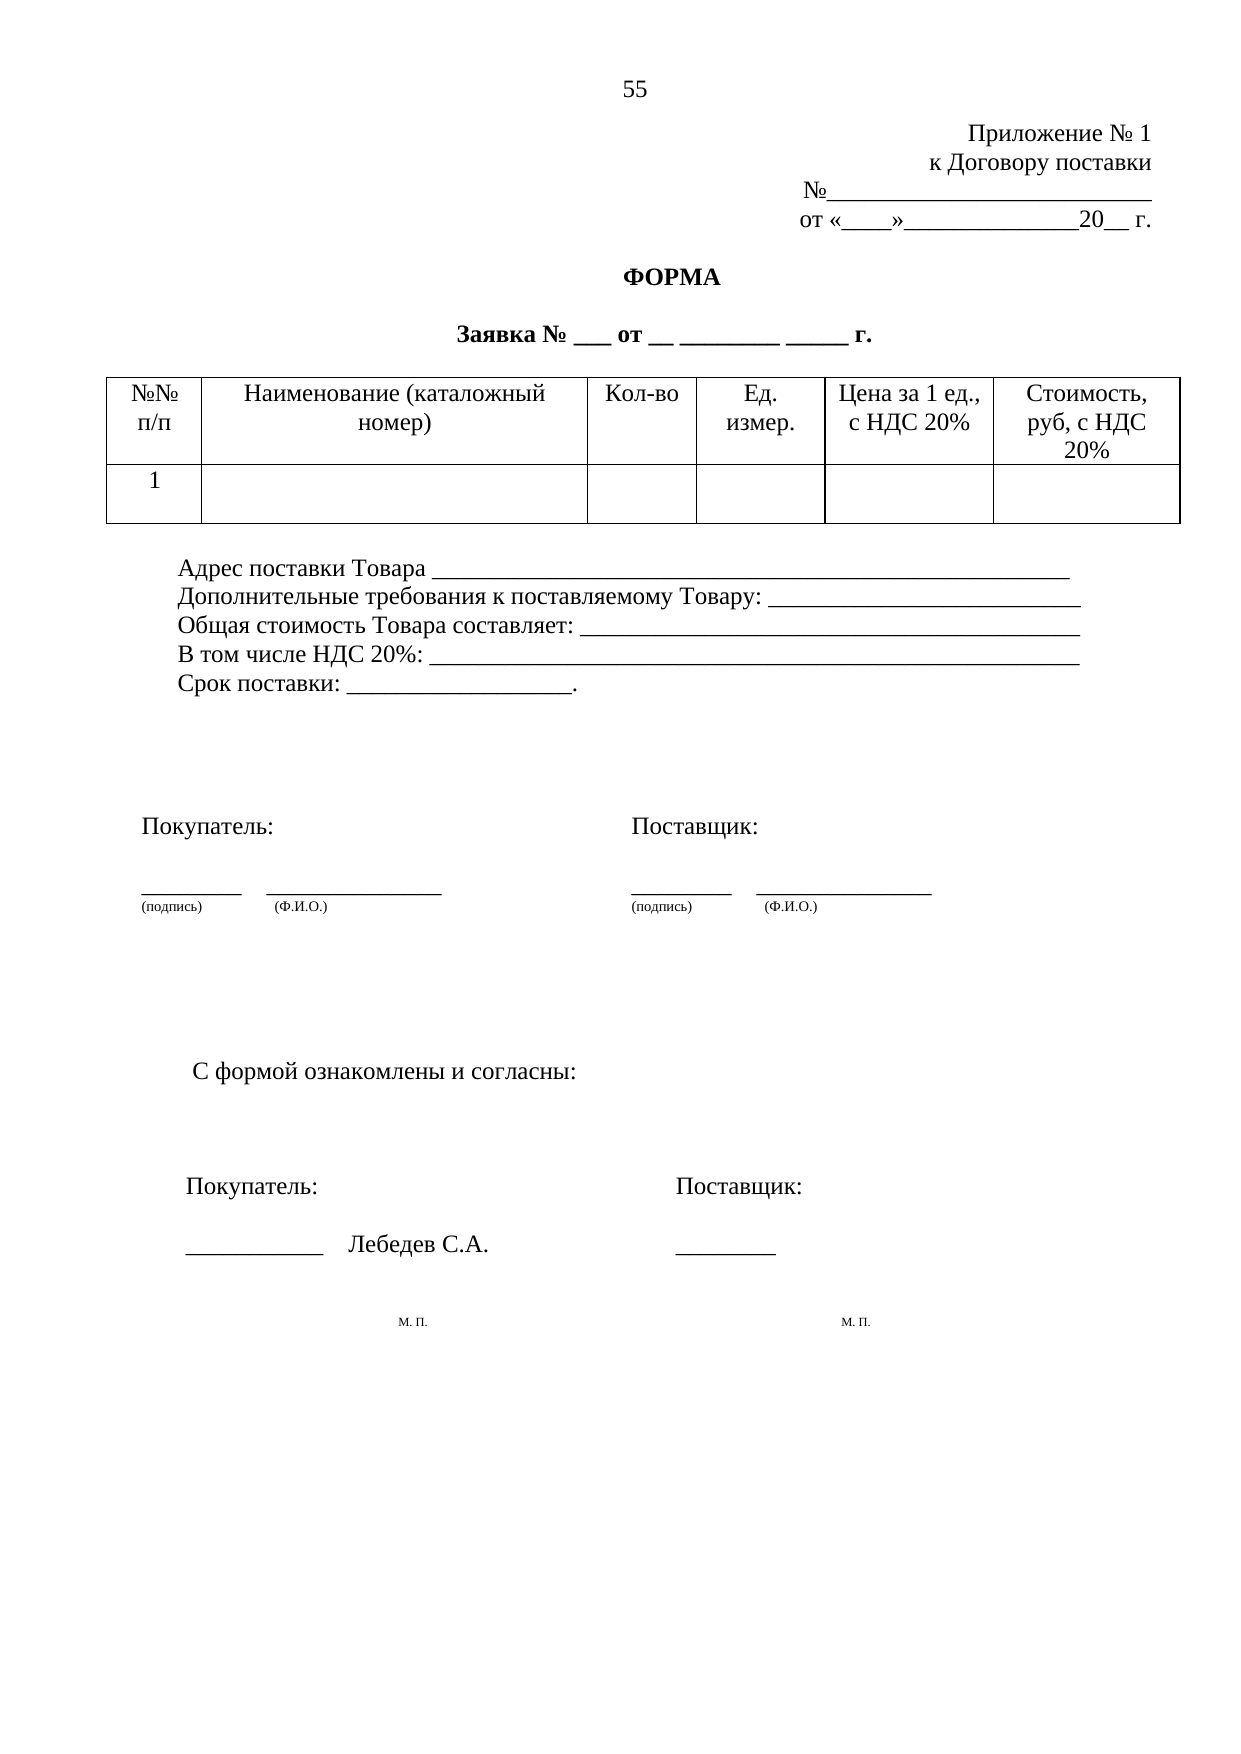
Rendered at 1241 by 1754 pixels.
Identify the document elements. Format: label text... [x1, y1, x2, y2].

table_cell 1 [107, 465, 201, 523]
table_cell [826, 465, 993, 523]
table_header Поставщик: ________ ______________ (подпись) (Ф.И.О.) [620, 811, 1051, 1027]
table_header Кол-во [588, 378, 696, 464]
table_header №№ п/п [107, 378, 201, 464]
table_cell [994, 465, 1179, 523]
text Общая стоимость Товара составляет: ________________________________________ [118, 610, 1152, 639]
text Дополнительные требования к поставляемому Товару: _________________________ [118, 581, 1152, 610]
table_cell [697, 465, 824, 523]
table_header Цена за 1 ед., с НДС 20% [826, 378, 993, 464]
table_header Покупатель: ________ ______________ (подпись) (Ф.И.О.) [130, 811, 620, 1027]
table_header Ед. измер. [697, 378, 824, 464]
text ФОРМА [118, 262, 1152, 291]
table_cell [588, 465, 696, 523]
table_header Стоимость, руб, с НДС 20% [994, 378, 1179, 464]
text Адрес поставки Товара ___________________________________________________ [118, 553, 1152, 581]
text от «____»______________20__ г. [118, 204, 1152, 233]
text Заявка № ___ от __ ________ _____ г. [118, 319, 1152, 348]
text Срок поставки: __________________. [118, 668, 1152, 696]
text В том числе НДС 20%: ____________________________________________________ [118, 639, 1152, 668]
table_header Поставщик: ________ М. П. [664, 1171, 1096, 1329]
table_header Наименование (каталожный номер) [202, 378, 587, 464]
table_cell [202, 465, 587, 523]
text Приложение № 1 [118, 118, 1152, 147]
text №__________________________ [118, 176, 1152, 204]
text к Договору поставки [118, 147, 1152, 176]
text С формой ознакомлены и согласны: [118, 1056, 1152, 1085]
table_header Покупатель: ___________ Лебедев С.А. М. П. [174, 1171, 664, 1329]
